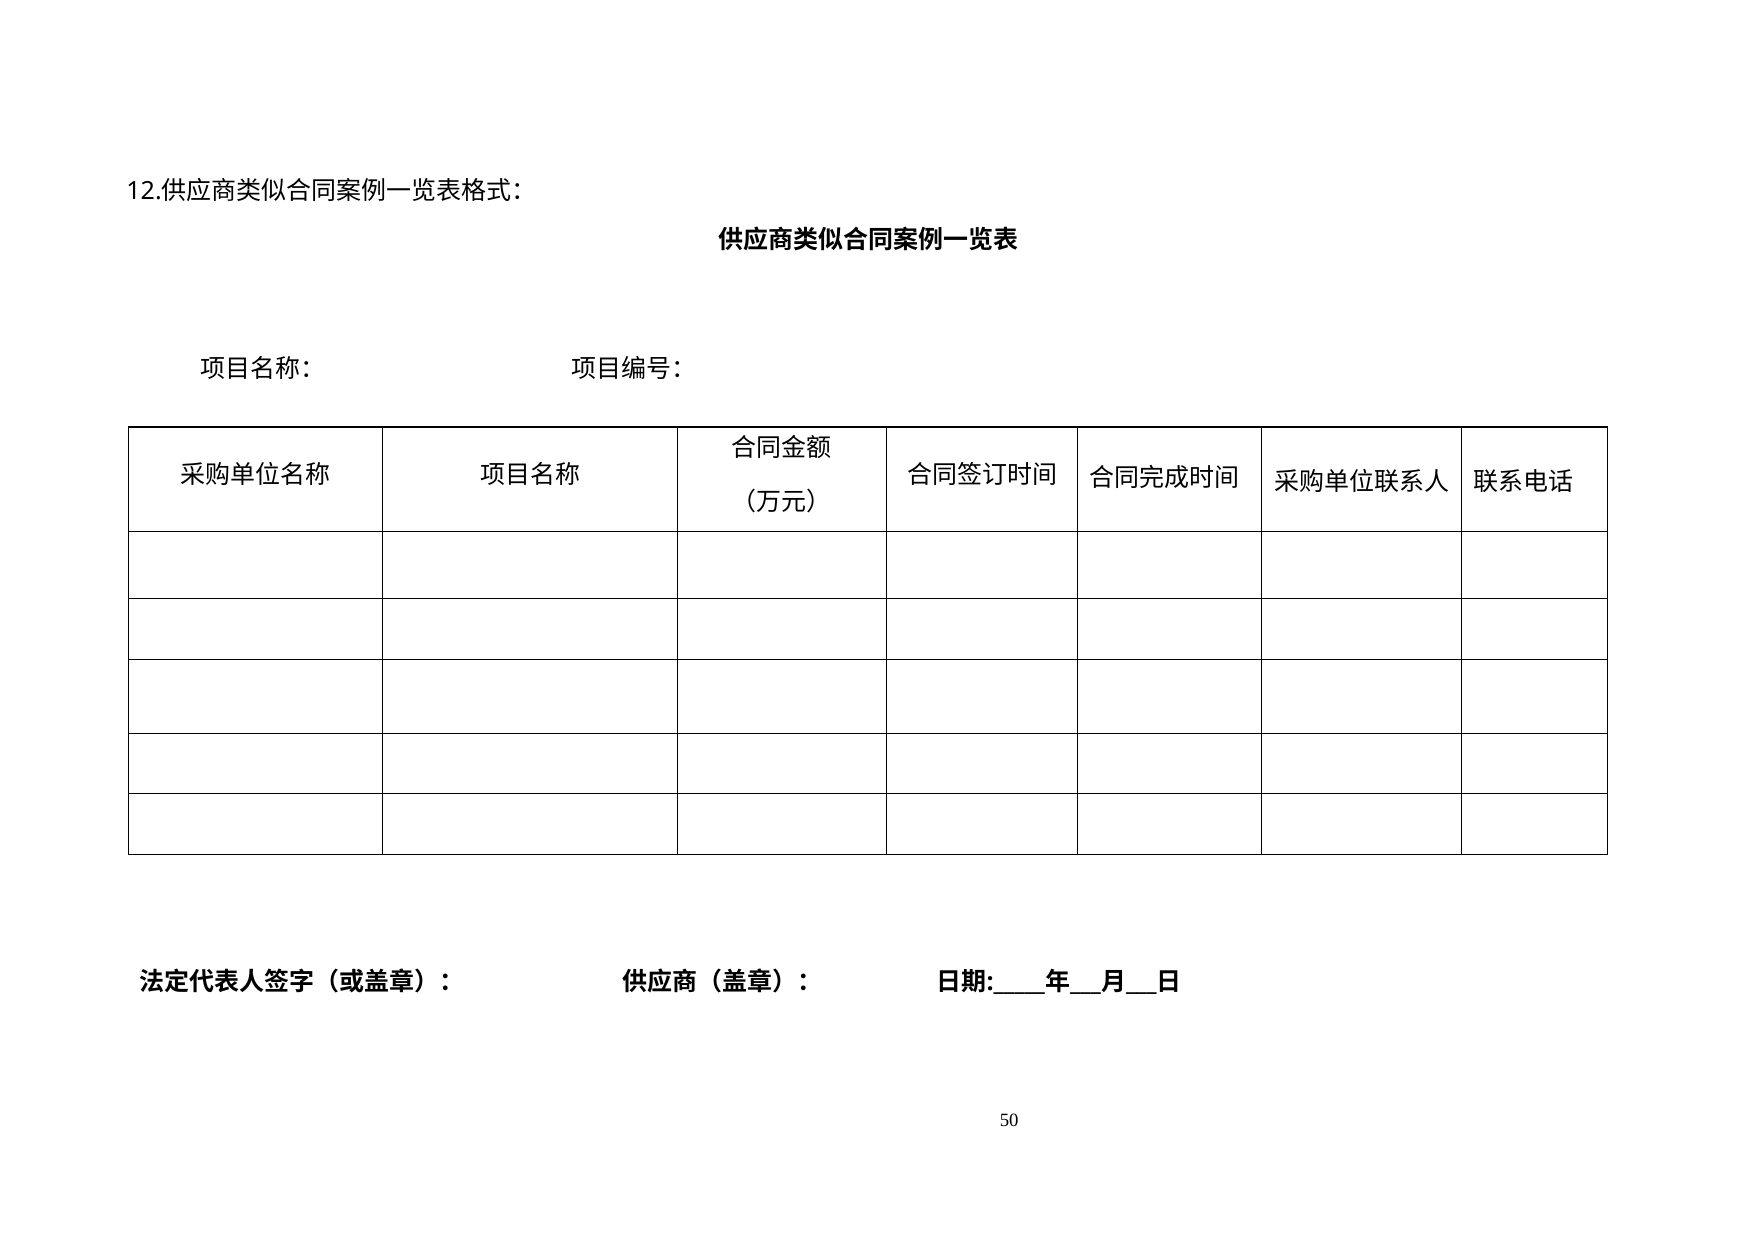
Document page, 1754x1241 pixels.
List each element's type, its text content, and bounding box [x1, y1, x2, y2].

text 供应商类似合同案例一览表 [89, 219, 1648, 256]
table_cell [383, 532, 677, 598]
table_cell [1262, 734, 1461, 793]
table_cell [678, 794, 886, 853]
table_cell [887, 794, 1077, 853]
table_cell [887, 734, 1077, 793]
table_header 项目名称 [383, 428, 677, 531]
table_cell [1078, 660, 1261, 733]
table_cell [1262, 660, 1461, 733]
table_header 采购单位联系人 [1262, 428, 1461, 531]
table_header 采购单位名称 [129, 428, 382, 531]
table_cell [887, 599, 1077, 659]
table_cell [1262, 794, 1461, 853]
table_header 合同签订时间 [887, 428, 1077, 531]
table_cell [383, 599, 677, 659]
table_cell [1078, 794, 1261, 853]
table_cell [129, 660, 382, 733]
table_cell [1462, 660, 1607, 733]
table_cell [129, 794, 382, 853]
table_cell [678, 599, 886, 659]
table_cell [1462, 599, 1607, 659]
table_cell [1078, 532, 1261, 598]
table_cell [129, 734, 382, 793]
text 项目名称： 项目编号： [89, 349, 1648, 385]
table_cell [129, 532, 382, 598]
table_cell [887, 660, 1077, 733]
table_cell [383, 734, 677, 793]
table_header 合同金额 （万元） [678, 428, 886, 531]
table_cell [1462, 794, 1607, 853]
text 12.供应商类似合同案例一览表格式： [89, 171, 1648, 207]
table_cell [1078, 599, 1261, 659]
table_cell [383, 660, 677, 733]
table_cell [383, 794, 677, 853]
table_header 合同完成时间 [1078, 428, 1261, 531]
text 法定代表人签字（或盖章）： 供应商（盖章）： 日期:_____年___月___日 [89, 962, 1648, 998]
table_cell [1462, 734, 1607, 793]
table_cell [887, 532, 1077, 598]
table_header 联系电话 [1462, 428, 1607, 531]
table_cell [1262, 532, 1461, 598]
table_cell [678, 660, 886, 733]
table_cell [1078, 734, 1261, 793]
table_cell [1262, 599, 1461, 659]
table_cell [1462, 532, 1607, 598]
table_cell [678, 532, 886, 598]
table_cell [678, 734, 886, 793]
table_cell [129, 599, 382, 659]
